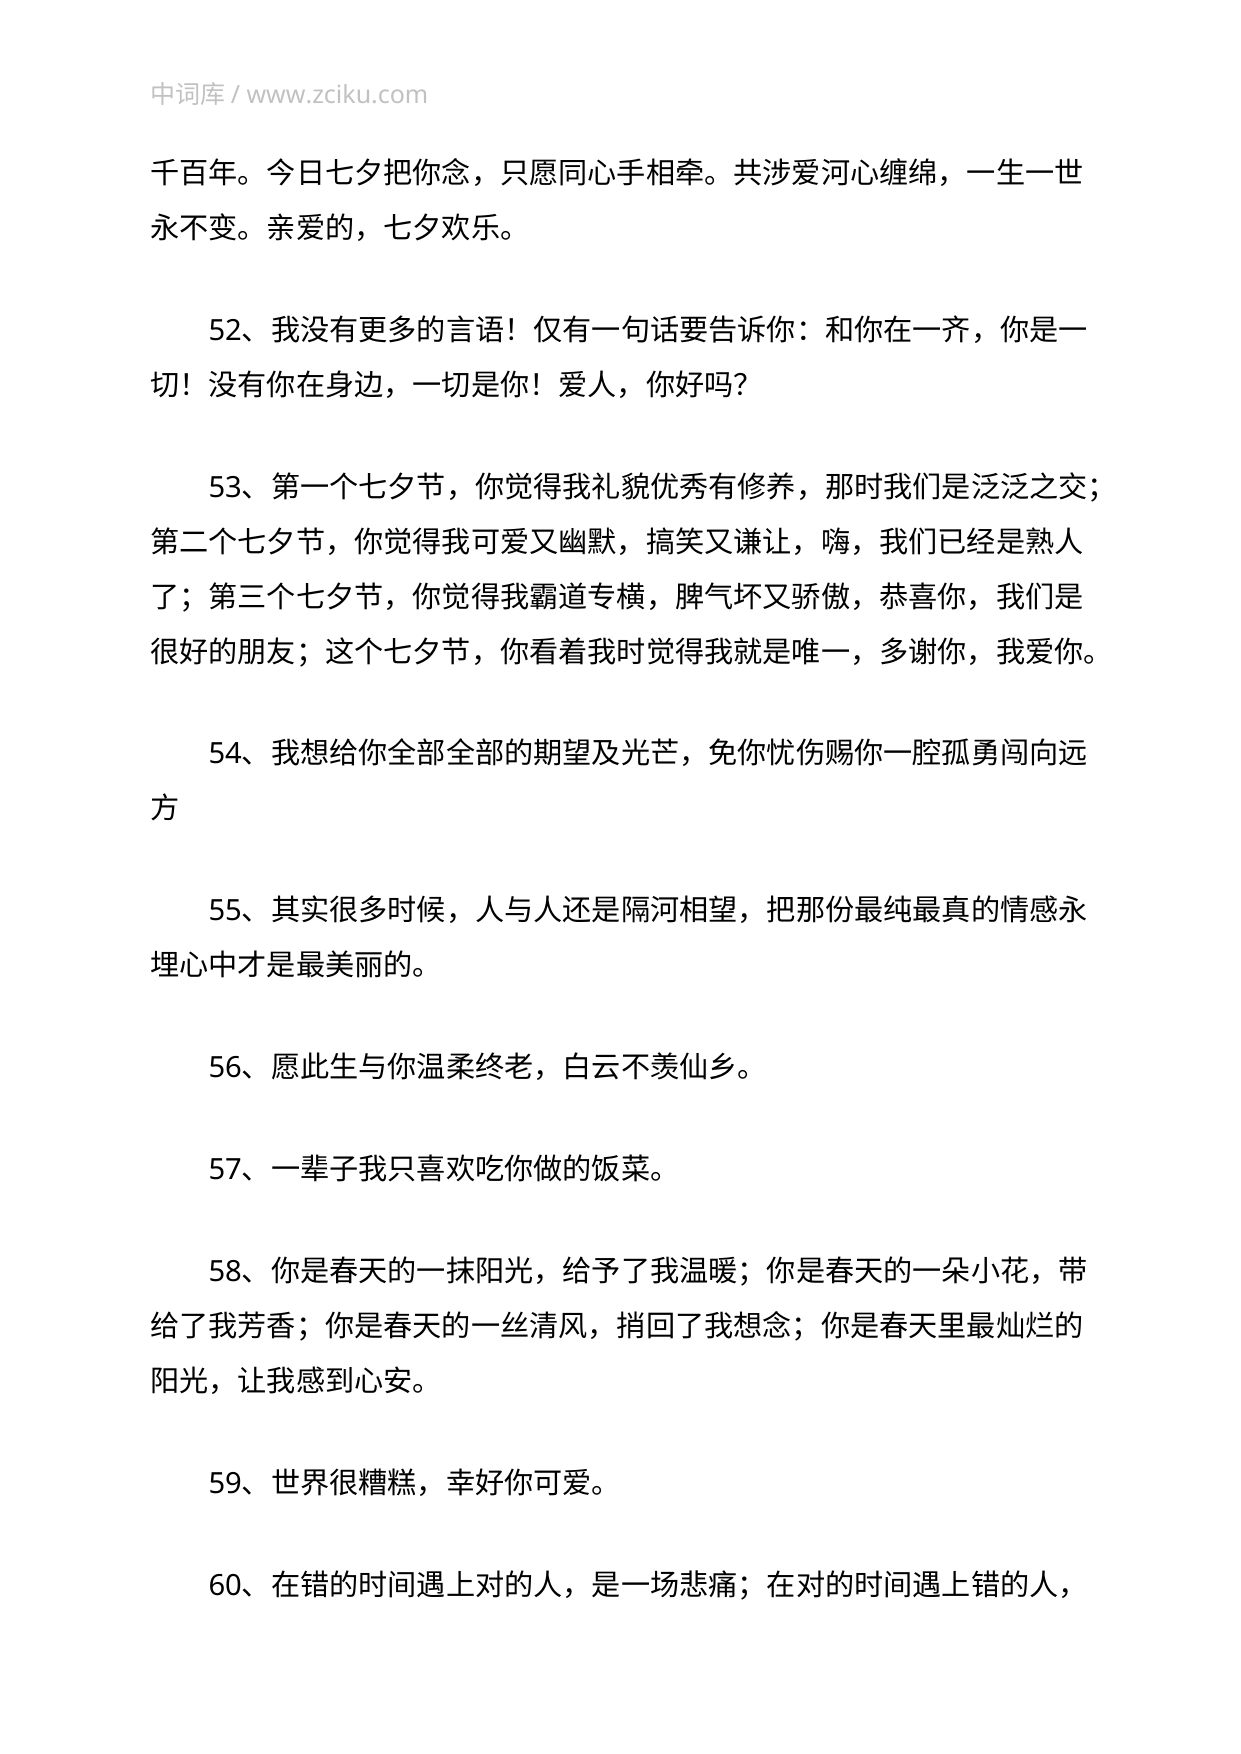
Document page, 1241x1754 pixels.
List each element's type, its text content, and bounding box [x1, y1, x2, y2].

text 52、我没有更多的言语！仅有一句话要告诉你：和你在一齐，你是一切！没有你在身边，一切是你！爱人，你好吗？ [150, 307, 1090, 404]
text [150, 150, 1090, 247]
text 55、其实很多时候，人与人还是隔河相望，把那份最纯最真的情感永埋心中才是最美丽的。 [150, 887, 1090, 984]
text 53、第一个七夕节，你觉得我礼貌优秀有修养，那时我们是泛泛之交；第二个七夕节，你觉得我可爱又幽默，搞笑又谦让，嗨，我们已经是熟人了；第三个七夕节，你觉得我霸道专横，脾气坏又骄傲，恭喜你，我们是很好的朋友；这个七夕节，你看着我时觉得我就是唯一，多谢你，我爱你。 [150, 463, 1090, 671]
text 58、你是春天的一抹阳光，给予了我温暖；你是春天的一朵小花，带给了我芳香；你是春天的一丝清风，捎回了我想念；你是春天里最灿烂的阳光，让我感到心安。 [150, 1247, 1090, 1400]
text 59、世界很糟糕，幸好你可爱。 [150, 1459, 1090, 1502]
text 56、愿此生与你温柔终老，白云不羡仙乡。 [150, 1043, 1090, 1086]
text 57、一辈子我只喜欢吃你做的饭菜。 [150, 1146, 1090, 1188]
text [150, 1561, 1090, 1603]
text 54、我想给你全部全部的期望及光芒，免你忧伤赐你一腔孤勇闯向远方 [150, 730, 1090, 827]
